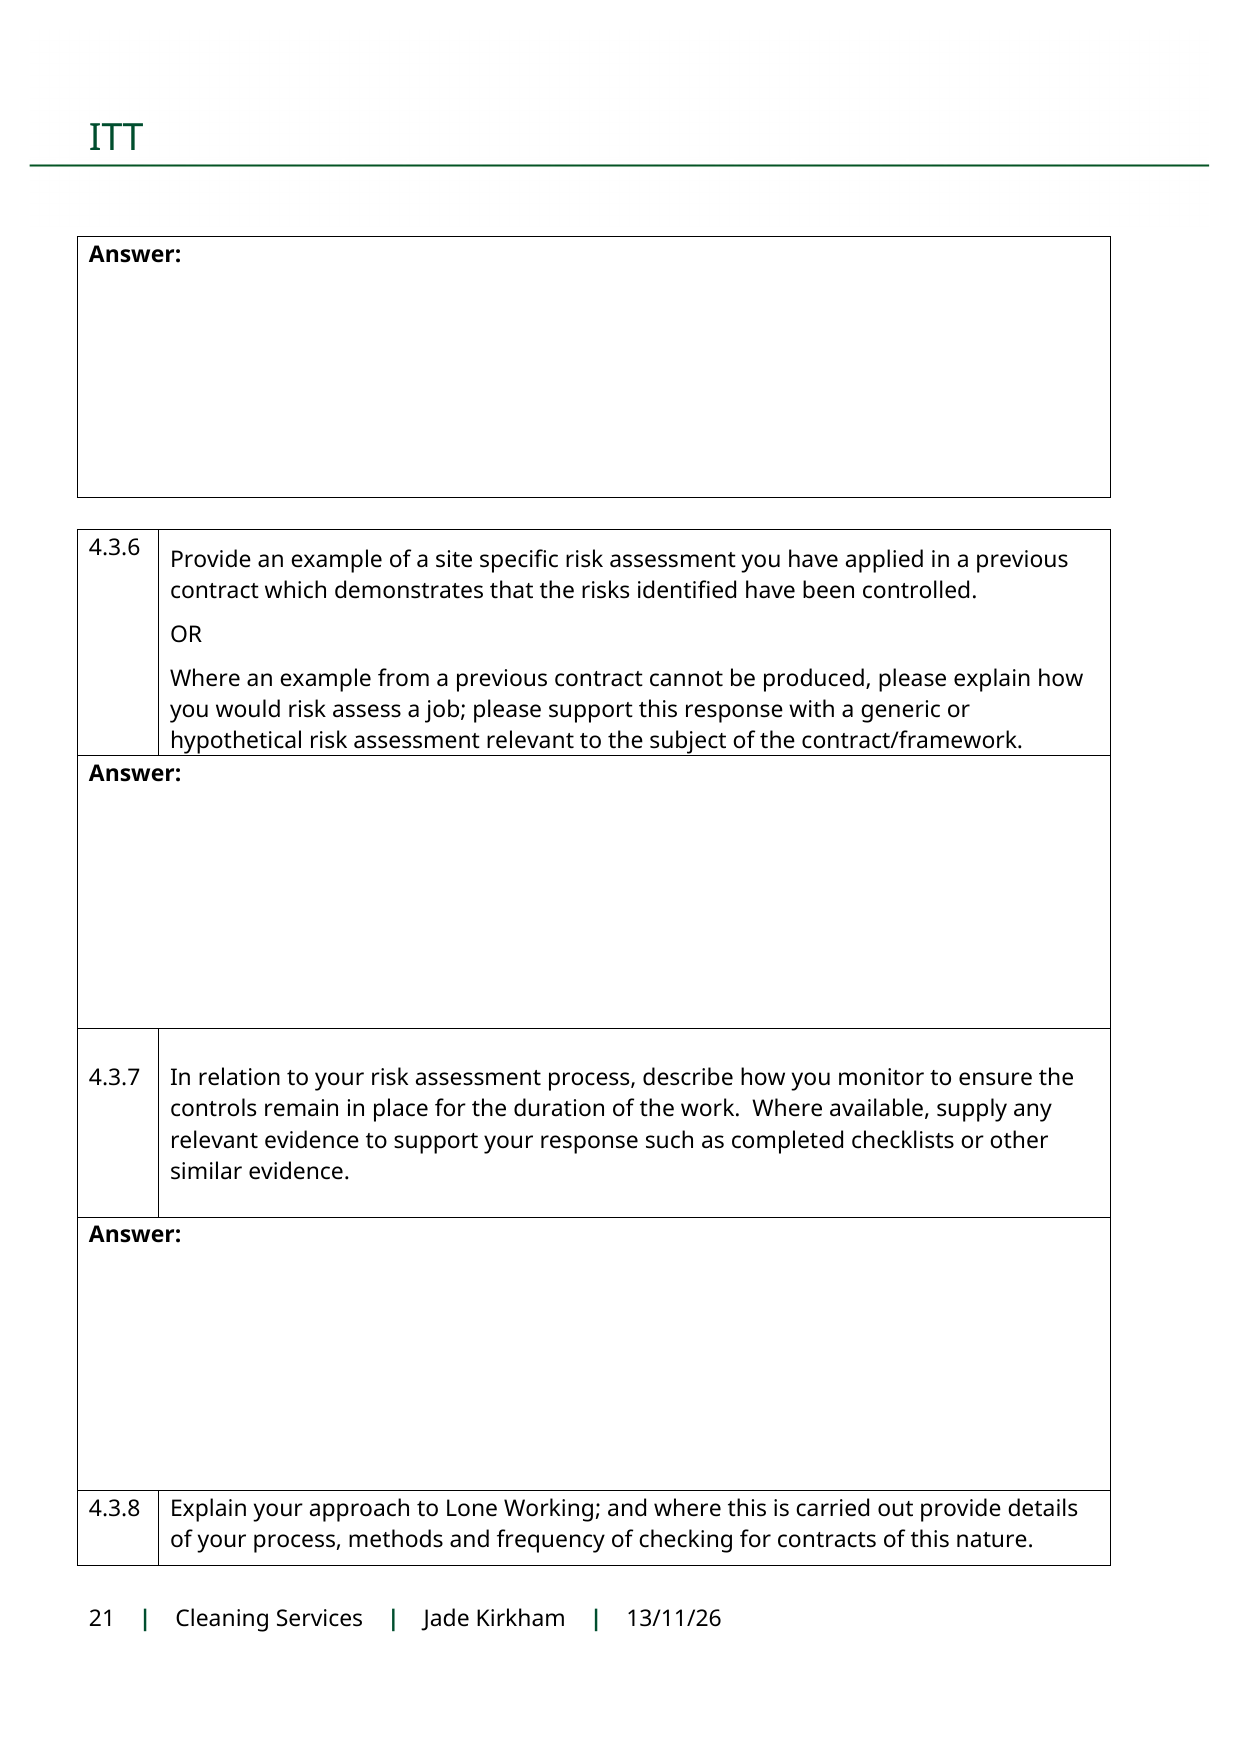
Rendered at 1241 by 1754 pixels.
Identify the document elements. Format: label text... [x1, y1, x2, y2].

table_cell In relation to your risk assessment process, describe how you monitor to ensure the controls remain in place for the duration of the work. Where available, supply any relevant evidence to support your response such as completed checklists or other similar evidence. [159, 1029, 1110, 1217]
table_header 4.3.6 [78, 530, 158, 755]
table_cell Answer: [78, 1218, 1110, 1490]
table_cell Answer: [78, 237, 1110, 497]
picture [29, 29, 1210, 227]
table_cell Answer: [78, 756, 1110, 1028]
table_header Provide an example of a site specific risk assessment you have applied in a previous contract which demonstrates that the risks identified have been controlled. OR Where an example from a previous contract cannot be produced, please explain how you would risk assess a job; please support this response with a generic or hypothetical risk assessment relevant to the subject of the contract/framework. [159, 530, 1110, 755]
table_cell 4.3.7 [78, 1029, 158, 1217]
table_cell 4.3.8 [78, 1491, 158, 1565]
